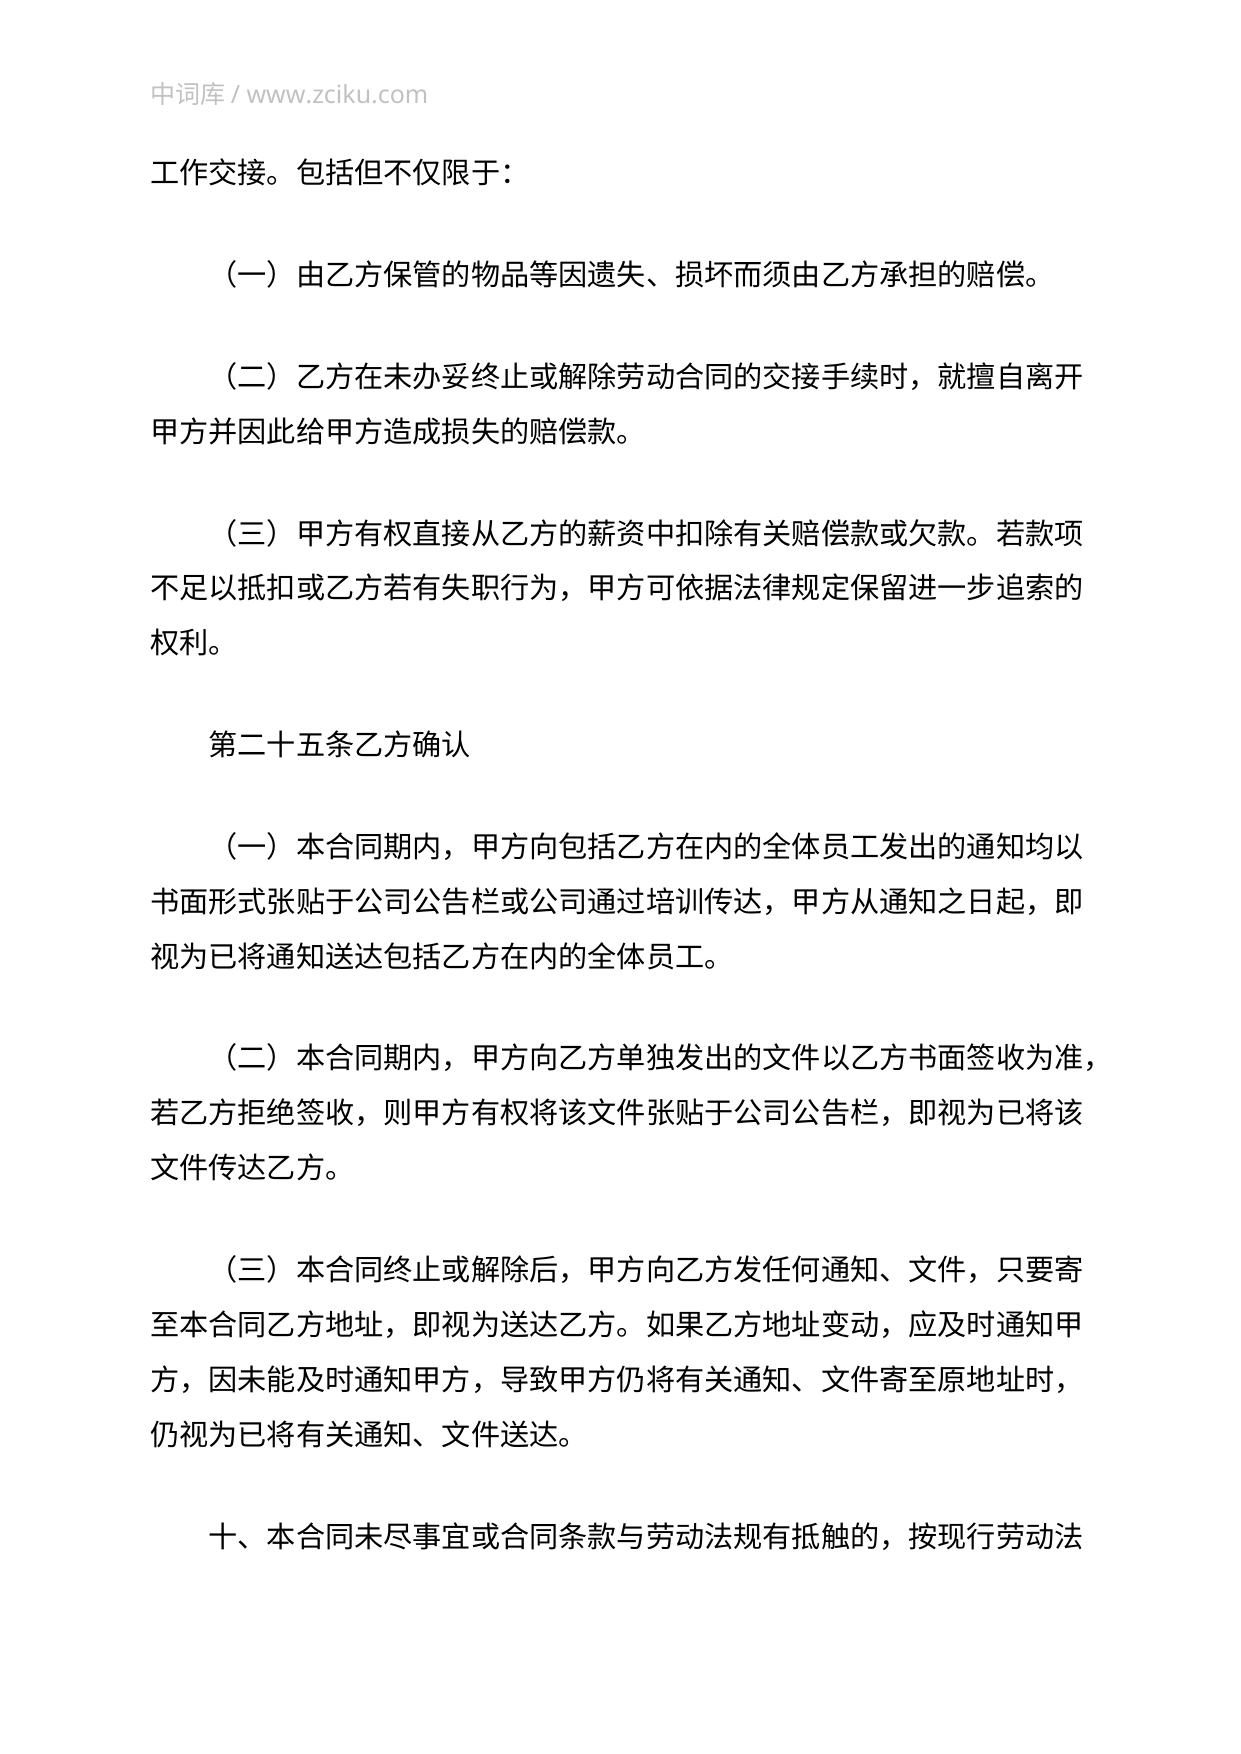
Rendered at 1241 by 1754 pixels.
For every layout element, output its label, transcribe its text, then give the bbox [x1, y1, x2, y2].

text （三）本合同终止或解除后，甲方向乙方发任何通知、文件，只要寄至本合同乙方地址，即视为送达乙方。如果乙方地址变动，应及时通知甲方，因未能及时通知甲方，导致甲方仍将有关通知、文件寄至原地址时，仍视为已将有关通知、文件送达。 [150, 1247, 1090, 1454]
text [150, 150, 1090, 192]
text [150, 1513, 1090, 1555]
text 第二十五条乙方确认 [150, 722, 1090, 764]
text （二）乙方在未办妥终止或解除劳动合同的交接手续时，就擅自离开甲方并因此给甲方造成损失的赔偿款。 [150, 353, 1090, 451]
text （一）本合同期内，甲方向包括乙方在内的全体员工发出的通知均以书面形式张贴于公司公告栏或公司通过培训传达，甲方从通知之日起，即视为已将通知送达包括乙方在内的全体员工。 [150, 823, 1090, 976]
text （三）甲方有权直接从乙方的薪资中扣除有关赔偿款或欠款。若款项不足以抵扣或乙方若有失职行为，甲方可依据法律规定保留进一步追索的权利。 [150, 510, 1090, 662]
text （二）本合同期内，甲方向乙方单独发出的文件以乙方书面签收为准，若乙方拒绝签收，则甲方有权将该文件张贴于公司公告栏，即视为已将该文件传达乙方。 [150, 1035, 1090, 1187]
text （一）由乙方保管的物品等因遗失、损坏而须由乙方承担的赔偿。 [150, 252, 1090, 294]
